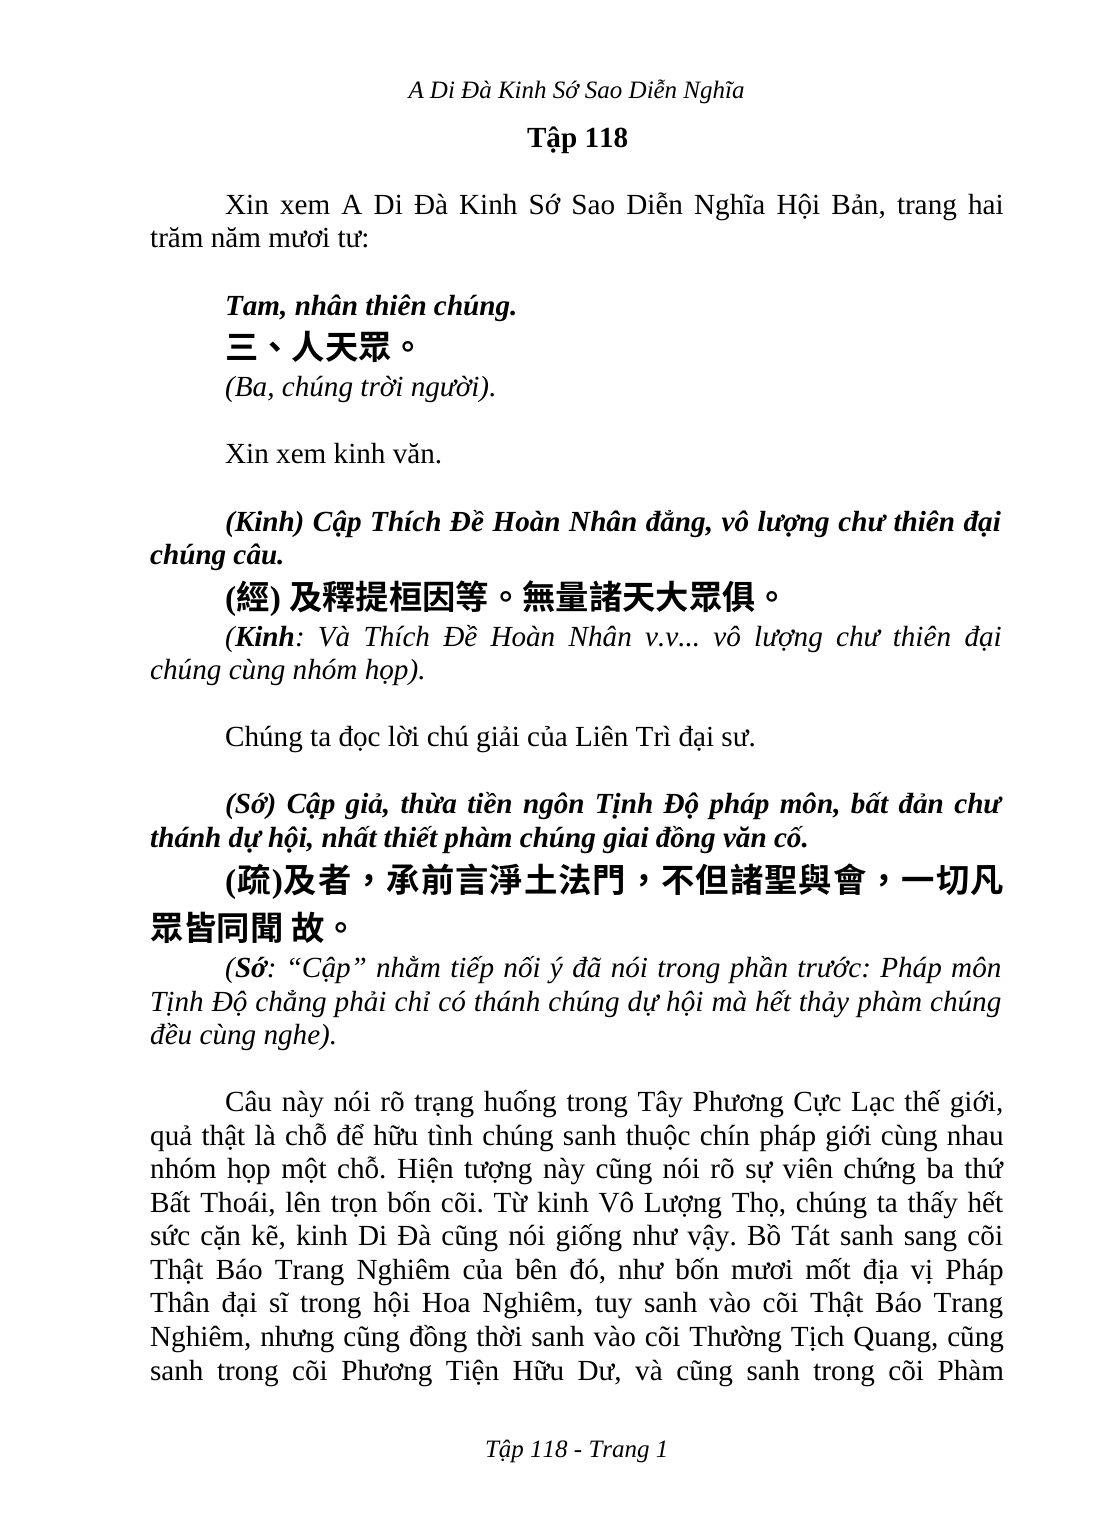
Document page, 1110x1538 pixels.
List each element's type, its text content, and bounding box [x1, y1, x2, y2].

text Xin xem A Di Đà Kinh Sớ Sao Diễn Nghĩa Hội Bản, trang hai trăm năm mươi tư: [150, 187, 1005, 254]
text (Kinh: Và Thích Đề Hoàn Nhân v.v... vô lượng chư thiên đại chúng cùng nhóm họp). [150, 619, 1005, 686]
text (Sớ) Cập giả, thừa tiền ngôn Tịnh Độ pháp môn, bất đản chư thánh dự hội, nhất thiết phàm chúng giai đồng văn cố. [150, 787, 1005, 854]
text (Sớ: “Cập” nhằm tiếp nối ý đã nói trong phần trước: Pháp môn Tịnh Độ chẳng phải chỉ có thánh chúng dự hội mà hết thảy phàm chúng đều cùng nghe). [150, 950, 1005, 1051]
text Xin xem kinh văn. [150, 437, 1005, 470]
text 三、人天眾。 [150, 321, 1005, 369]
text (Kinh) Cập Thích Đề Hoàn Nhân đẳng, vô lượng chư thiên đại chúng câu. [150, 504, 1005, 571]
text Tam, nhân thiên chúng. [150, 288, 1005, 321]
text Tập 118 [150, 120, 1005, 153]
text (Ba, chúng trời người). [150, 369, 1005, 403]
text Chúng ta đọc lời chú giải của Liên Trì đại sư. [150, 719, 1005, 753]
text (疏)及者，承前言淨土法門，不但諸聖與會，一切凡眾皆同聞 故。 [150, 854, 1005, 950]
text (經) 及釋提桓因等。無量諸天大眾俱。 [150, 571, 1005, 619]
